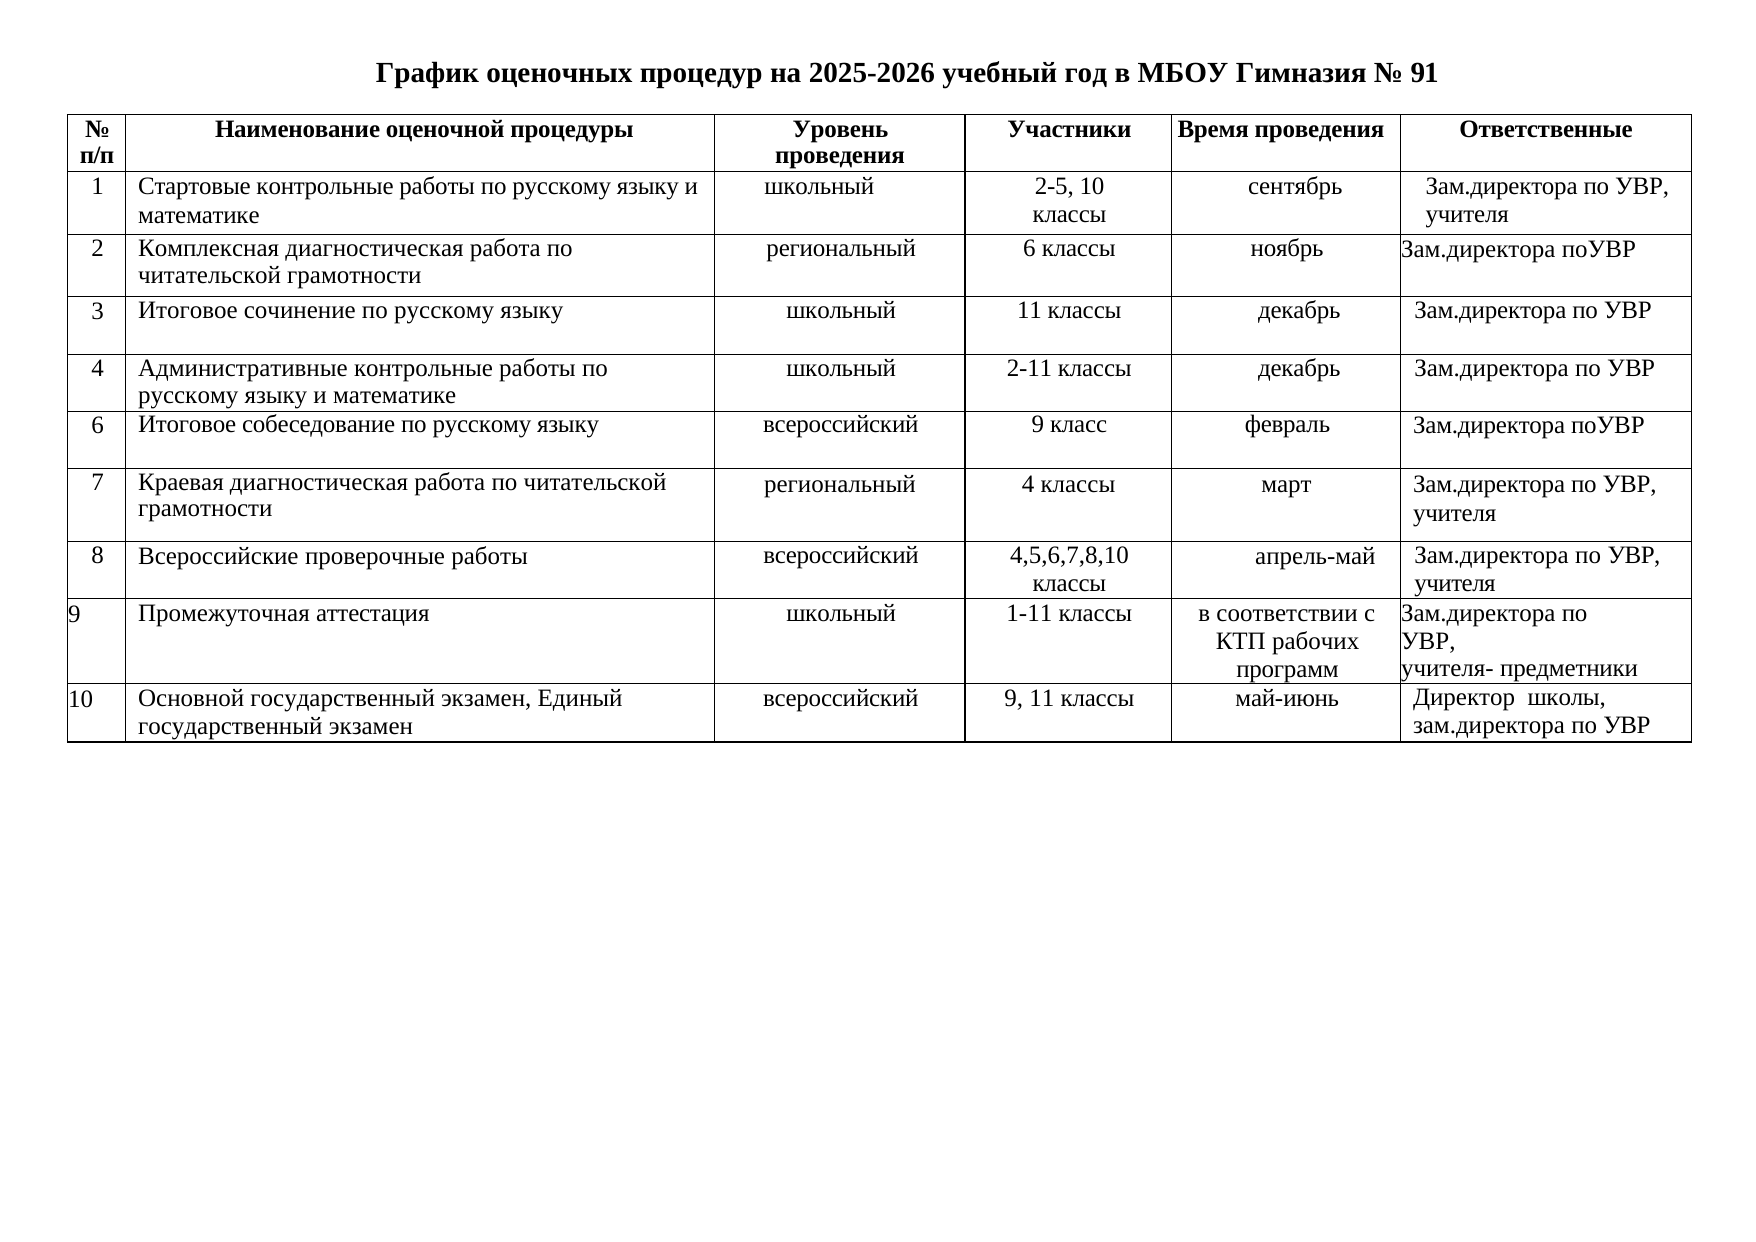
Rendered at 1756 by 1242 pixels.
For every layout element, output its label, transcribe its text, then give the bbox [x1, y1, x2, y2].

table_cell февраль [1172, 412, 1400, 468]
table_cell Зам.директора по УВР, учителя [1401, 172, 1691, 233]
table_cell в соответствии с КТП рабочих программ [1172, 599, 1400, 683]
table_cell 10 [68, 684, 125, 741]
table_cell 9 [68, 599, 125, 683]
table_cell Основной государственный экзамен, Единый государственный экзамен [126, 684, 714, 741]
table_cell школьный [715, 599, 964, 683]
table_cell 8 [68, 542, 125, 598]
table_cell сентябрь [1172, 172, 1400, 233]
table_cell Промежуточная аттестация [126, 599, 714, 683]
table_cell апрель-май [1172, 542, 1400, 598]
title График оценочных процедур на 2025-2026 учебный год в МБОУ Гимназия № 91 [132, 55, 1683, 88]
table_cell Зам.директора поУВР [1401, 235, 1691, 296]
table_header Участники [966, 115, 1171, 171]
table_cell 9 класс [966, 412, 1171, 468]
table_cell Всероссийские проверочные работы [126, 542, 714, 598]
table_header Наименование оценочной процедуры [126, 115, 714, 171]
table_cell 4,5,6,7,8,10 классы [966, 542, 1171, 598]
table_cell декабрь [1172, 355, 1400, 411]
table_cell Зам.директора по УВР [1401, 355, 1691, 411]
table_cell Директор школы, зам.директора по УВР [1401, 684, 1691, 741]
table_cell 2 [68, 235, 125, 296]
table_header Ответственные [1401, 115, 1691, 171]
table_cell 9, 11 классы [966, 684, 1171, 741]
table_cell Зам.директора по УВР, учителя [1401, 469, 1691, 541]
table_cell ноябрь [1172, 235, 1400, 296]
table_cell Комплексная диагностическая работа по читательской грамотности [126, 235, 714, 296]
table_cell Краевая диагностическая работа по читательской грамотности [126, 469, 714, 541]
table_cell 1-11 классы [966, 599, 1171, 683]
table_cell 3 [68, 297, 125, 353]
table_cell региональный [715, 235, 964, 296]
table_cell региональный [715, 469, 964, 541]
table_cell Итоговое собеседование по русскому языку [126, 412, 714, 468]
table_cell всероссийский [715, 412, 964, 468]
table_cell школьный [715, 172, 964, 233]
table_cell Стартовые контрольные работы по русскому языку и математике [126, 172, 714, 233]
table_header Уровень проведения [715, 115, 964, 171]
table_cell Зам.директора поУВР [1401, 412, 1691, 468]
table_cell 4 [68, 355, 125, 411]
table_cell Административные контрольные работы по русскому языку и математике [126, 355, 714, 411]
table_cell 2-11 классы [966, 355, 1171, 411]
table_cell 6 [68, 412, 125, 468]
table_cell всероссийский [715, 542, 964, 598]
table_cell Зам.директора по УВР [1401, 297, 1691, 353]
table_cell 7 [68, 469, 125, 541]
table_cell 11 классы [966, 297, 1171, 353]
table_cell Зам.директора по УВР, учителя [1401, 542, 1691, 598]
table_cell всероссийский [715, 684, 964, 741]
table_cell школьный [715, 297, 964, 353]
table_cell школьный [715, 355, 964, 411]
table_cell 6 классы [966, 235, 1171, 296]
table_cell 2-5, 10 классы [966, 172, 1171, 233]
table_cell Итоговое сочинение по русскому языку [126, 297, 714, 353]
table_cell март [1172, 469, 1400, 541]
table_cell Зам.директора по УВР, учителя- предметники [1401, 599, 1691, 683]
table_cell 4 классы [966, 469, 1171, 541]
table_cell 1 [68, 172, 125, 233]
table_cell май-июнь [1172, 684, 1400, 741]
table_cell декабрь [1172, 297, 1400, 353]
table_header Время проведения [1172, 115, 1400, 171]
table_header № п/п [68, 115, 125, 171]
